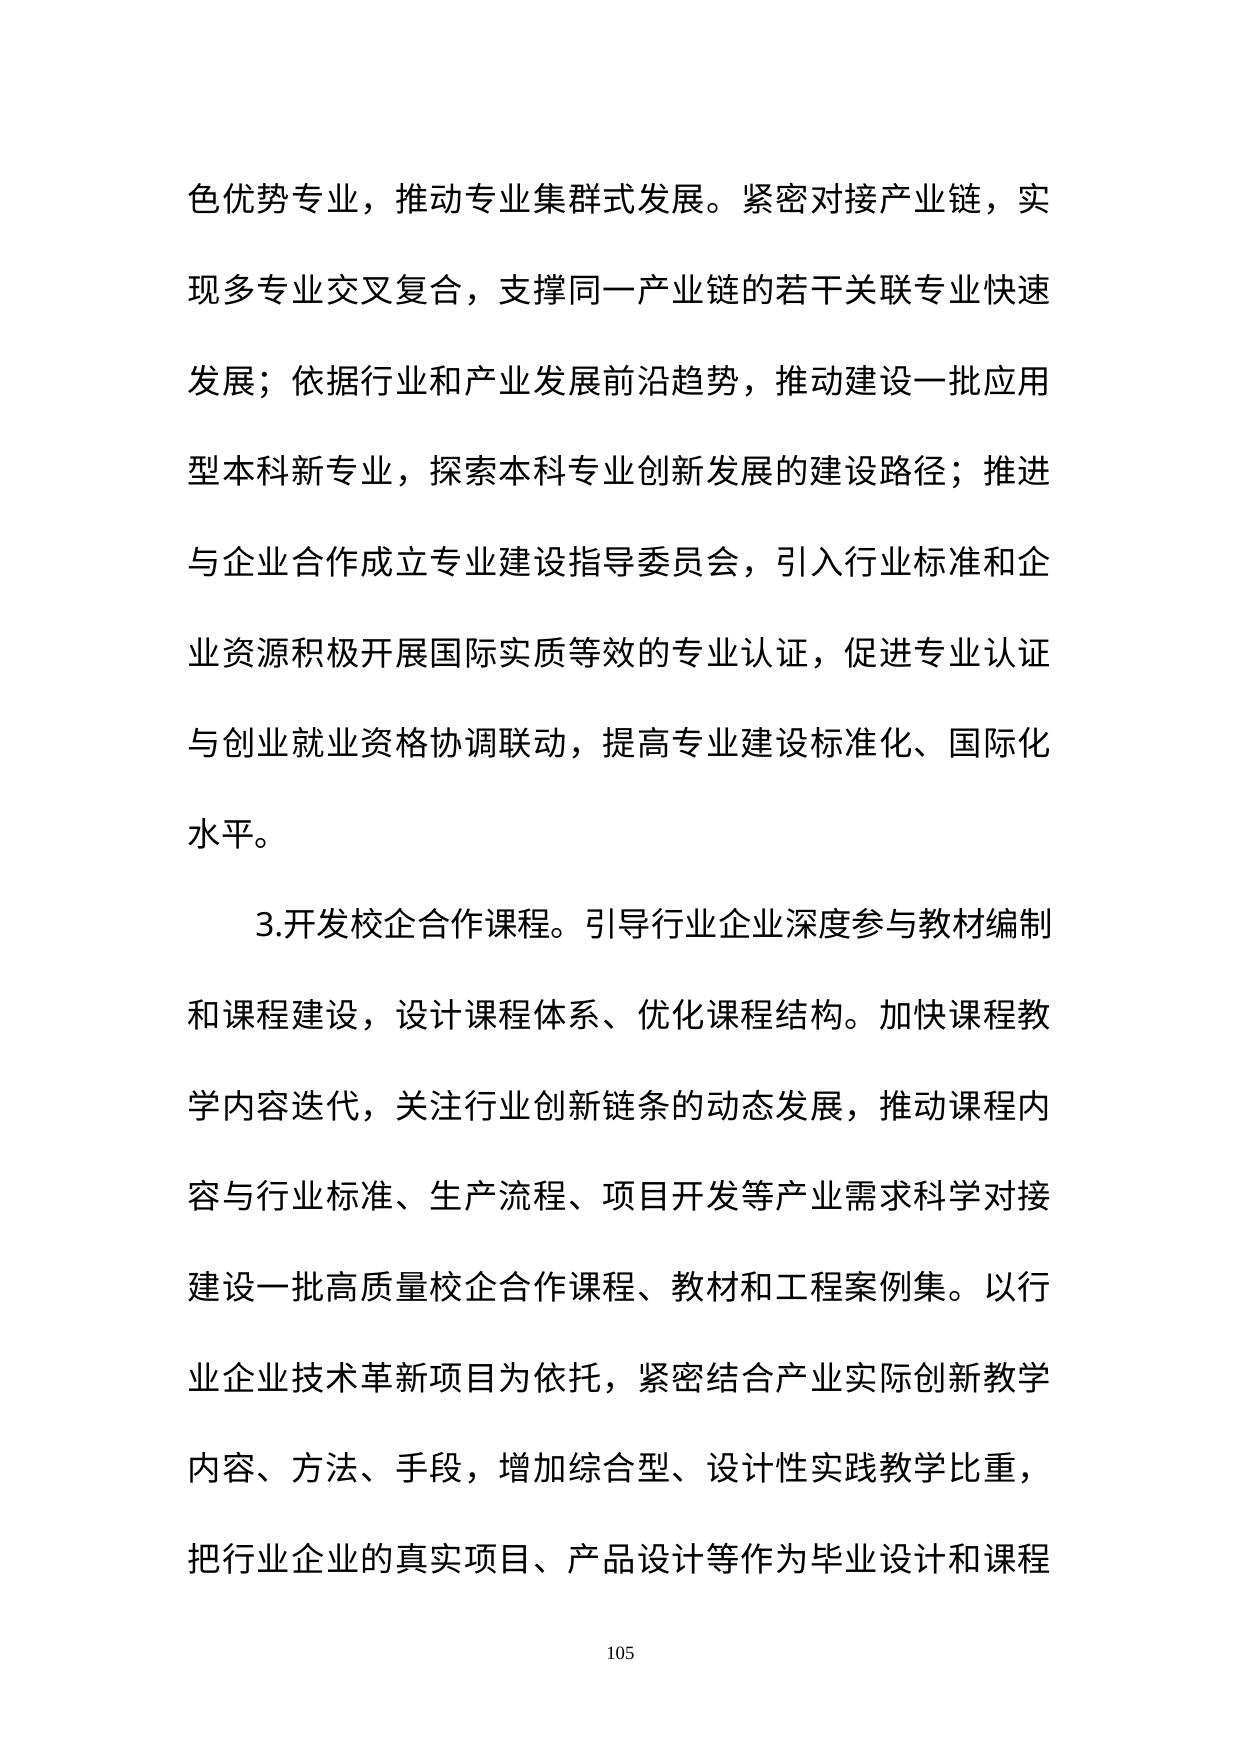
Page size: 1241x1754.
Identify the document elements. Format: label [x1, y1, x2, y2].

text [187, 877, 1053, 1602]
text [187, 152, 1053, 877]
